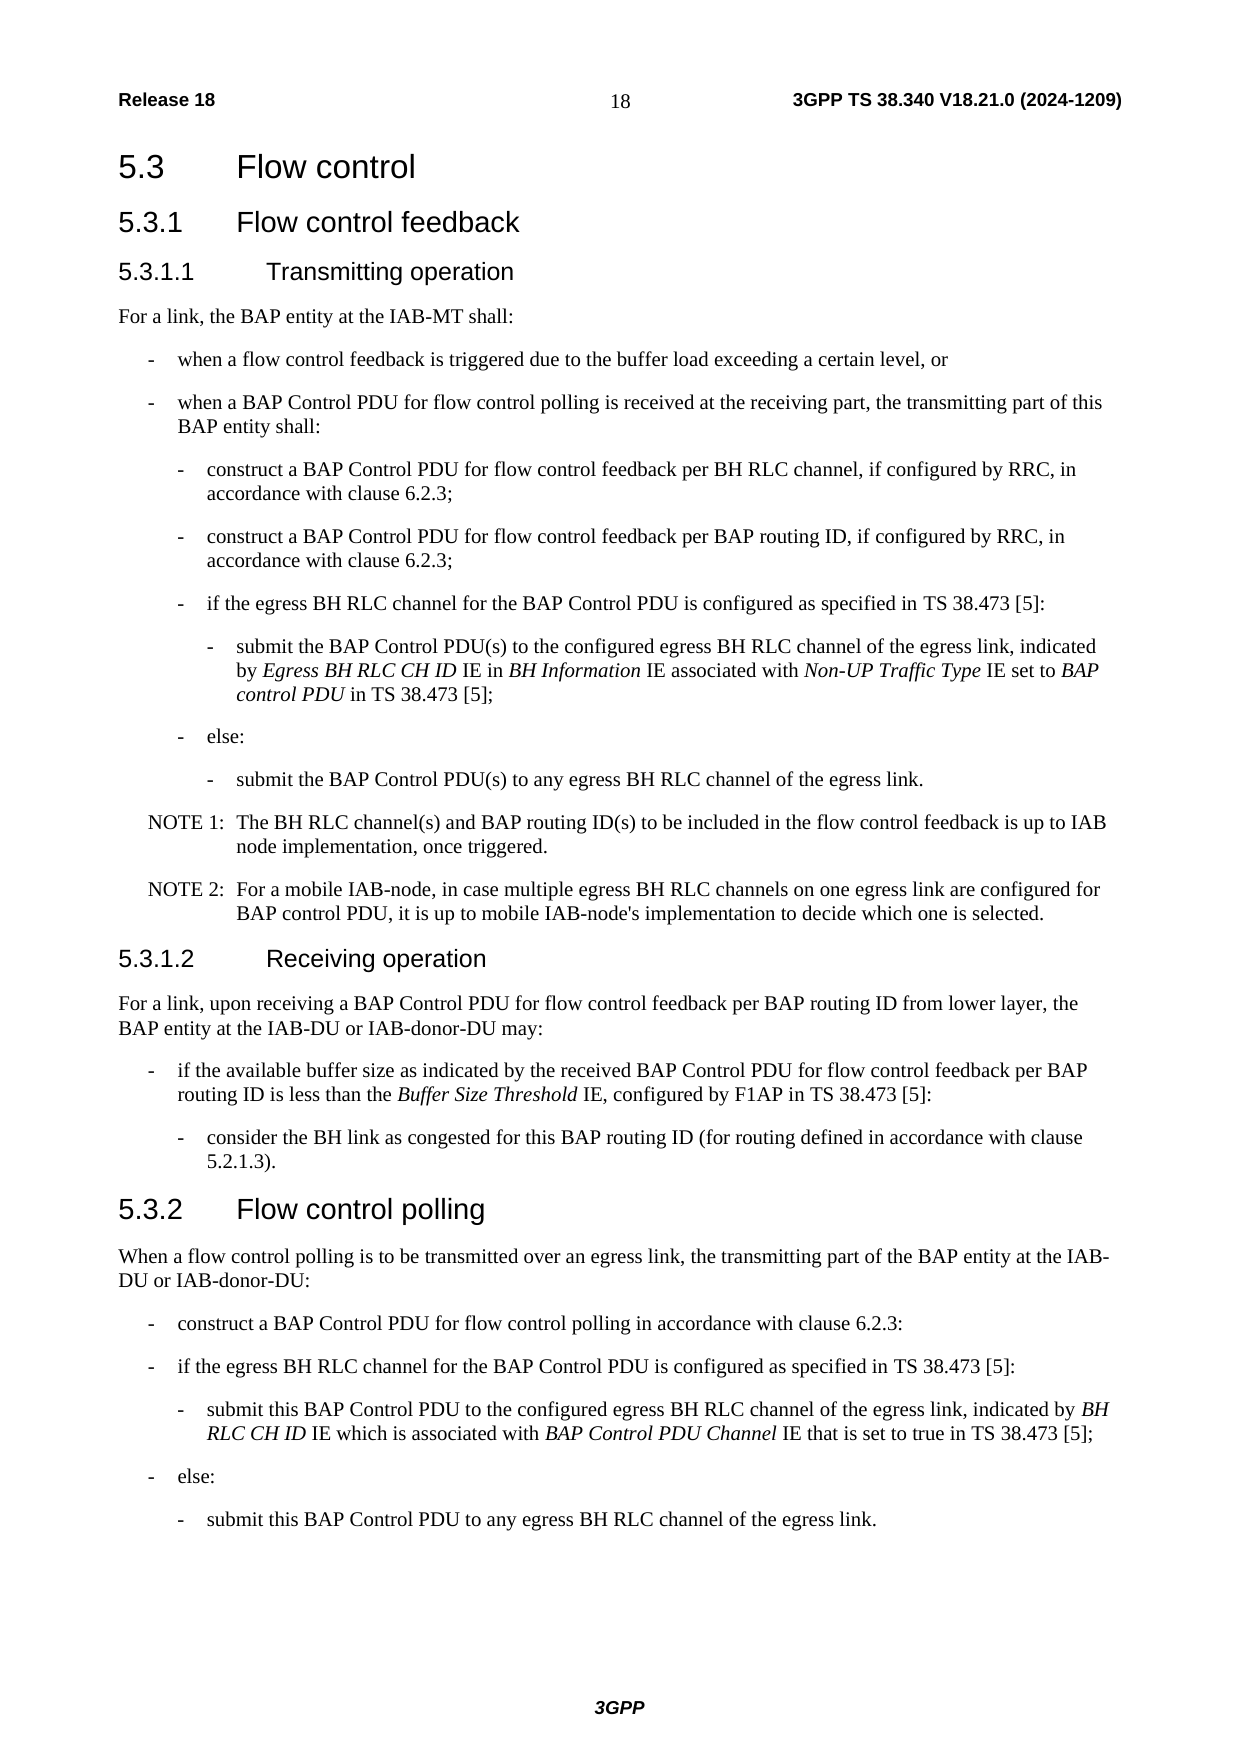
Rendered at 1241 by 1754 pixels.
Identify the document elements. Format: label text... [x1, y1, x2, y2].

text - submit the BAP Control PDU(s) to any egress BH RLC channel of the egress link. [207, 767, 1122, 791]
subtitle 5.3.1 Flow control feedback [118, 205, 1122, 238]
text - else: [148, 1464, 1122, 1488]
text - else: [177, 724, 1122, 748]
text NOTE 1: The BH RLC channel(s) and BAP routing ID(s) to be included in the flow control feedback is up to IAB node implementation, once triggered. [148, 810, 1122, 858]
text - when a BAP Control PDU for flow control polling is received at the receiving part, the transmitting part of this BAP entity shall: [148, 390, 1122, 438]
text For a link, upon receiving a BAP Control PDU for flow control feedback per BAP routing ID from lower layer, the BAP entity at the IAB-DU or IAB-donor-DU may: [118, 991, 1122, 1039]
text For a link, the BAP entity at the IAB-MT shall: [118, 304, 1122, 328]
text - submit this BAP Control PDU to any egress BH RLC channel of the egress link. [177, 1506, 1122, 1531]
text - when a flow control feedback is triggered due to the buffer load exceeding a certain level, or [148, 347, 1122, 371]
text - if the egress BH RLC channel for the BAP Control PDU is configured as specified in TS 38.473 [5]: [148, 1354, 1122, 1378]
text - consider the BH link as congested for this BAP routing ID (for routing defined in accordance with clause 5.2.1.3). [177, 1125, 1122, 1173]
subtitle 5.3.1.1 Transmitting operation [118, 257, 1122, 286]
subtitle 5.3 Flow control [118, 147, 1122, 186]
text When a flow control polling is to be transmitted over an egress link, the transmitting part of the BAP entity at the IAB-DU or IAB-donor-DU: [118, 1244, 1122, 1292]
subtitle 5.3.1.2 Receiving operation [118, 944, 1122, 973]
subtitle 5.3.2 Flow control polling [118, 1192, 1122, 1226]
text - construct a BAP Control PDU for flow control polling in accordance with clause 6.2.3: [148, 1311, 1122, 1335]
text - submit this BAP Control PDU to the configured egress BH RLC channel of the egress link, indicated by BH RLC CH ID IE which is associated with BAP Control PDU Channel IE that is set to true in TS 38.473[5]; [177, 1397, 1122, 1445]
text NOTE 2: For a mobile IAB-node, in case multiple egress BH RLC channels on one egress link are configured for BAP control PDU, it is up to mobile IAB-node's implementation to decide which one is selected. [148, 877, 1122, 925]
text - if the available buffer size as indicated by the received BAP Control PDU for flow control feedback per BAP routing ID is less than the Buffer Size Threshold IE, configured by F1AP in TS 38.473 [5]: [148, 1058, 1122, 1106]
text - submit the BAP Control PDU(s) to the configured egress BH RLC channel of the egress link, indicated by Egress BH RLC CH ID IE in BH Information IE associated with Non-UP Traffic Type IE set to BAP control PDU in TS 38.473 [5]; [207, 633, 1122, 706]
text - construct a BAP Control PDU for flow control feedback per BAP routing ID, if configured by RRC, in accordance with clause 6.2.3; [177, 524, 1122, 572]
text - if the egress BH RLC channel for the BAP Control PDU is configured as specified in TS 38.473 [5]: [177, 591, 1122, 615]
text - construct a BAP Control PDU for flow control feedback per BH RLC channel, if configured by RRC, in accordance with clause 6.2.3; [177, 457, 1122, 505]
